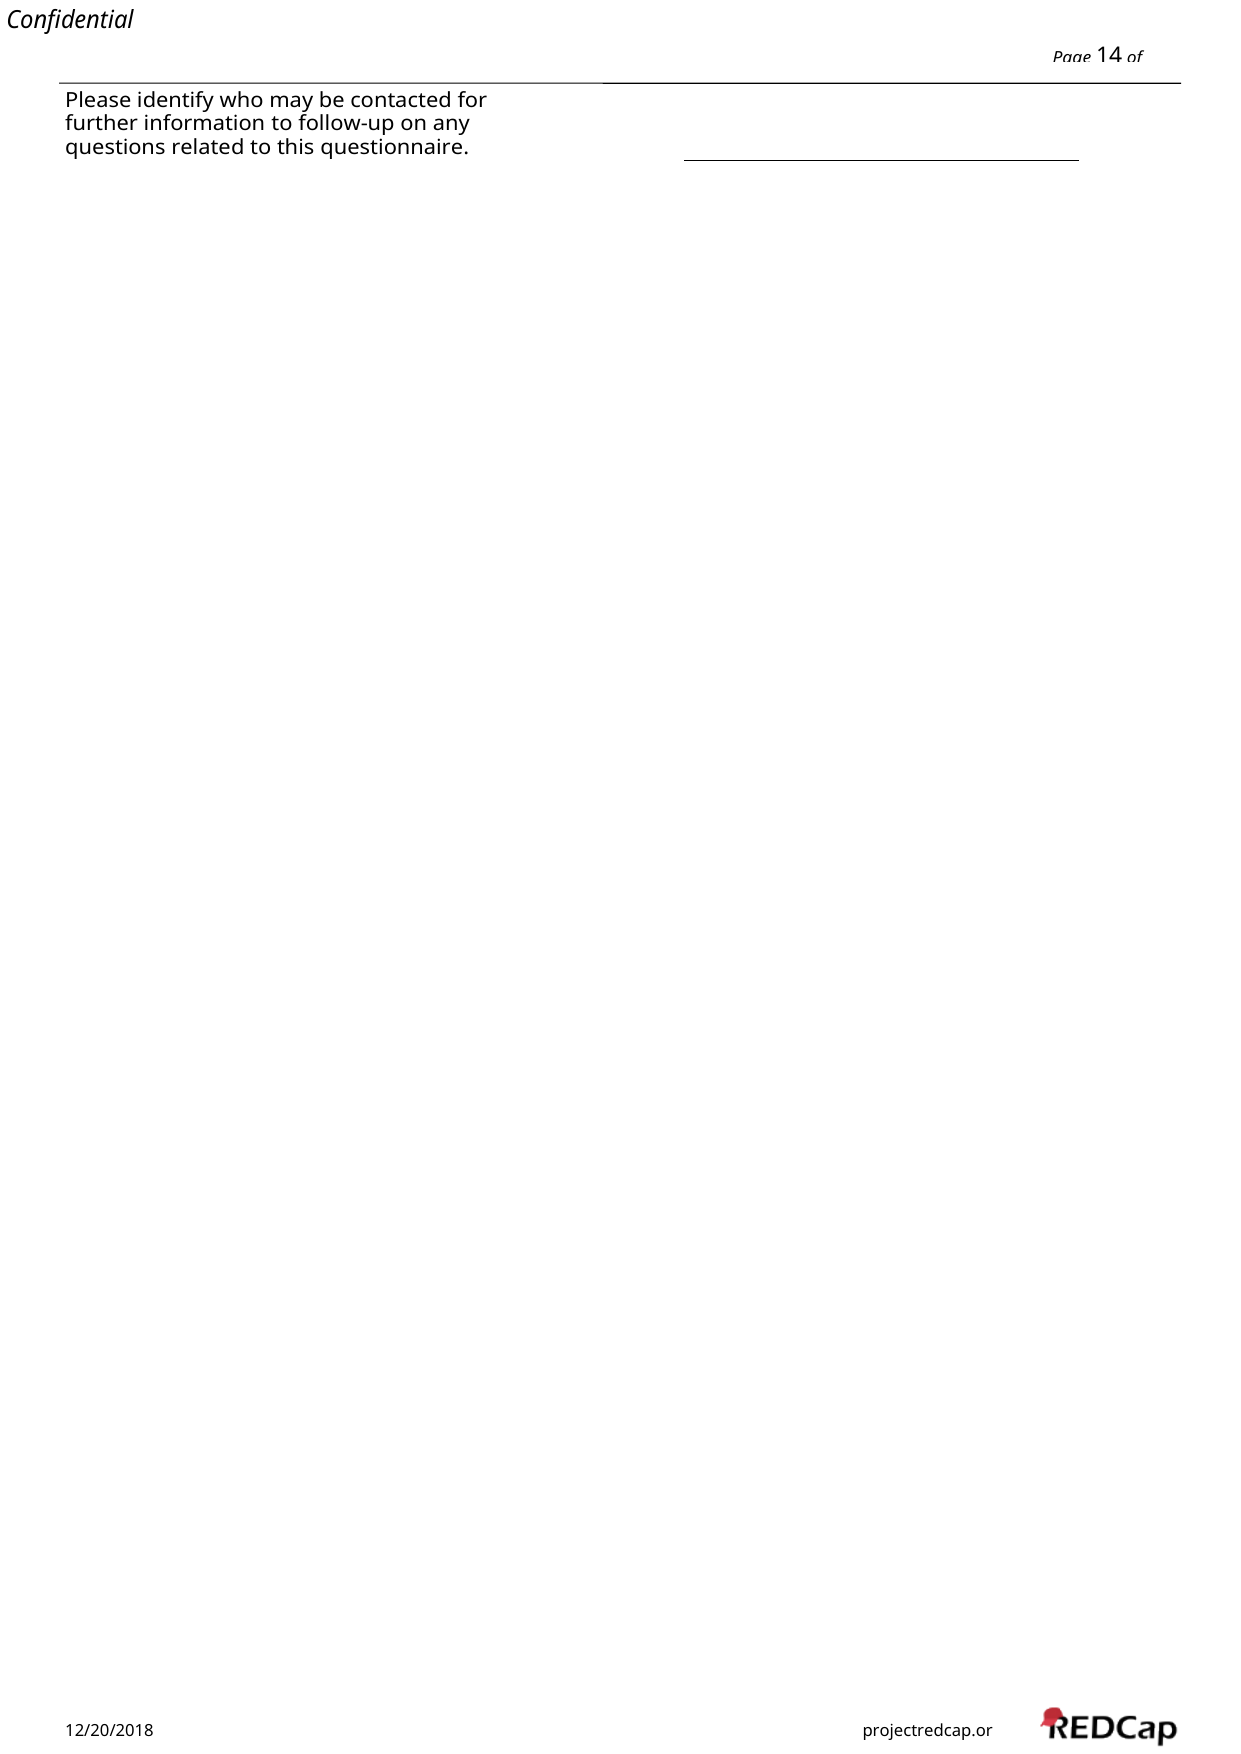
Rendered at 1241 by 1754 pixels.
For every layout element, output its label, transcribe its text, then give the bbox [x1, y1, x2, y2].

picture [1039, 1706, 1182, 1748]
text Please identify who may be contacted for further information to follow-up on any questions related to this questionnaire. [65, 88, 555, 159]
